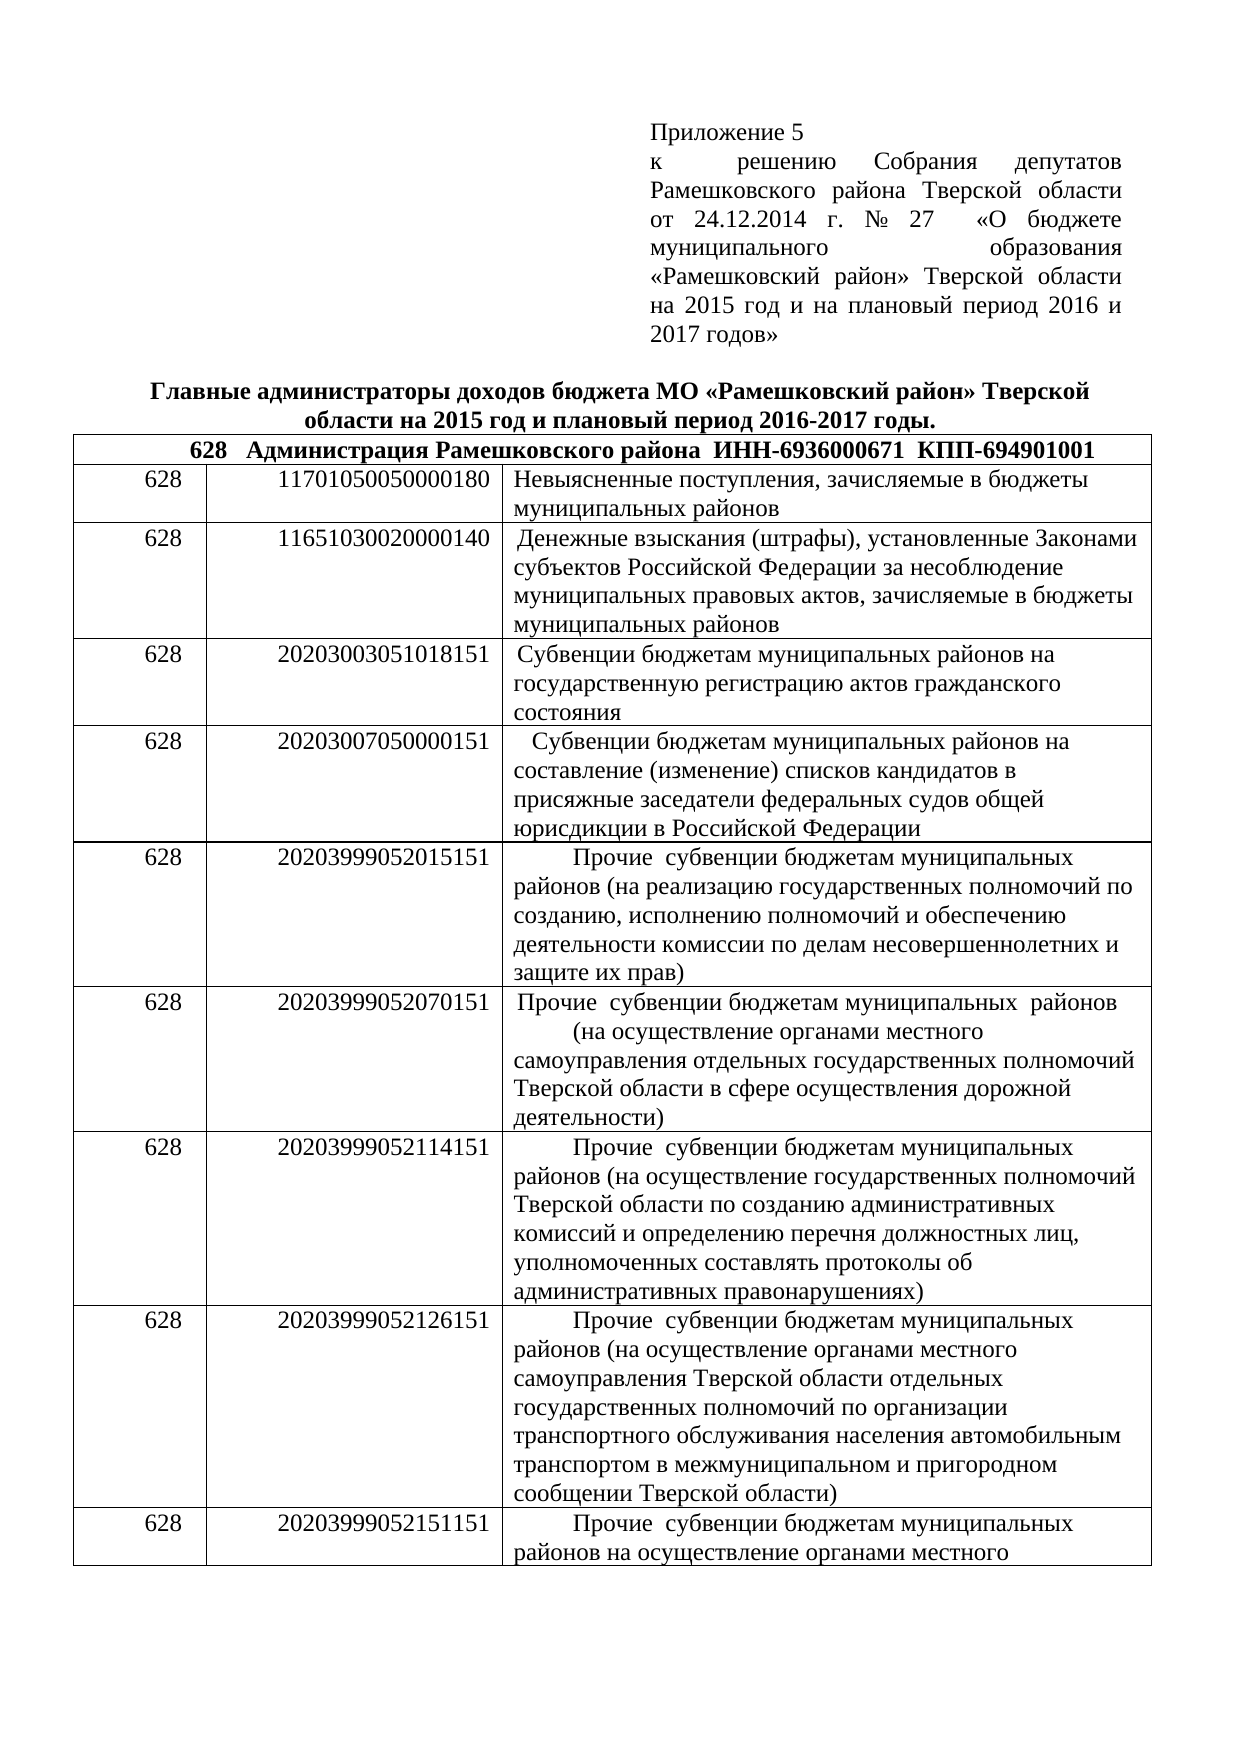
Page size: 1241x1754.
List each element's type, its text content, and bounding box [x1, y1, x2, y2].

table_cell 628 [74, 987, 206, 1131]
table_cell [503, 1508, 1151, 1565]
table_cell 11651030020000140 [207, 523, 502, 638]
table_cell 20203999052114151 [207, 1132, 502, 1304]
table_cell Субвенции бюджетам муниципальных районов на государственную регистрацию актов гражданского состояния [503, 639, 1151, 725]
table_cell 628 [74, 465, 206, 522]
table_cell Прочие субвенции бюджетам муниципальных районов (на реализацию государственных полномочий по созданию, исполнению полномочий и обеспечению деятельности комиссии по делам несовершеннолетних и защите их прав) [503, 843, 1151, 986]
table_cell 20203999052151151 [207, 1508, 502, 1565]
table_cell 628 [74, 1508, 206, 1565]
table_cell Прочие субвенции бюджетам муниципальных районов (на осуществление государственных полномочий Тверской области по созданию административных комиссий и определению перечня должностных лиц, уполномоченных составлять протоколы об административных правонарушениях) [503, 1132, 1151, 1304]
table_cell 628 [74, 726, 206, 841]
table_cell 20203999052126151 [207, 1306, 502, 1507]
table_header 628 Администрация Рамешковского района ИНН-6936000671 КПП-694901001 [74, 435, 1151, 463]
table_cell 628 [74, 1306, 206, 1507]
table_cell Денежные взыскания (штрафы), установленные Законами субъектов Российской Федерации за несоблюдение муниципальных правовых актов, зачисляемые в бюджеты муниципальных районов [503, 523, 1151, 638]
table_cell Субвенции бюджетам муниципальных районов на составление (изменение) списков кандидатов в присяжные заседатели федеральных судов общей юрисдикции в Российской Федерации [503, 726, 1151, 841]
text Главные администраторы доходов бюджета МО «Рамешковский район» Тверской области на 2015 год и плановый период 2016-2017 годы. [118, 376, 1122, 434]
table_cell 11701050050000180 [207, 465, 502, 522]
table_cell 20203999052015151 [207, 843, 502, 986]
text к решению Собрания депутатов Рамешковского района Тверской области от 24.12.2014 г. № 27 «О бюджете муниципального образования «Рамешковский район» Тверской области на 2015 год и на плановый период 2016 и 2017 годов» [650, 146, 1122, 347]
table_cell 20203007050000151 [207, 726, 502, 841]
table_cell 20203003051018151 [207, 639, 502, 725]
table_cell Прочие субвенции бюджетам муниципальных районов (на осуществление органами местного самоуправления Тверской области отдельных государственных полномочий по организации транспортного обслуживания населения автомобильным транспортом в межмуниципальном и пригородном сообщении Тверской области) [503, 1306, 1151, 1507]
table_cell 628 [74, 843, 206, 986]
text Приложение 5 [650, 117, 1122, 146]
table_cell 628 [74, 523, 206, 638]
table_cell Невыясненные поступления, зачисляемые в бюджеты муниципальных районов [503, 465, 1151, 522]
table_cell 628 [74, 639, 206, 725]
table_cell 20203999052070151 [207, 987, 502, 1131]
table_cell 628 [74, 1132, 206, 1304]
table_cell Прочие субвенции бюджетам муниципальных районов (на осуществление органами местного самоуправления отдельных государственных полномочий Тверской области в сфере осуществления дорожной деятельности) [503, 987, 1151, 1131]
